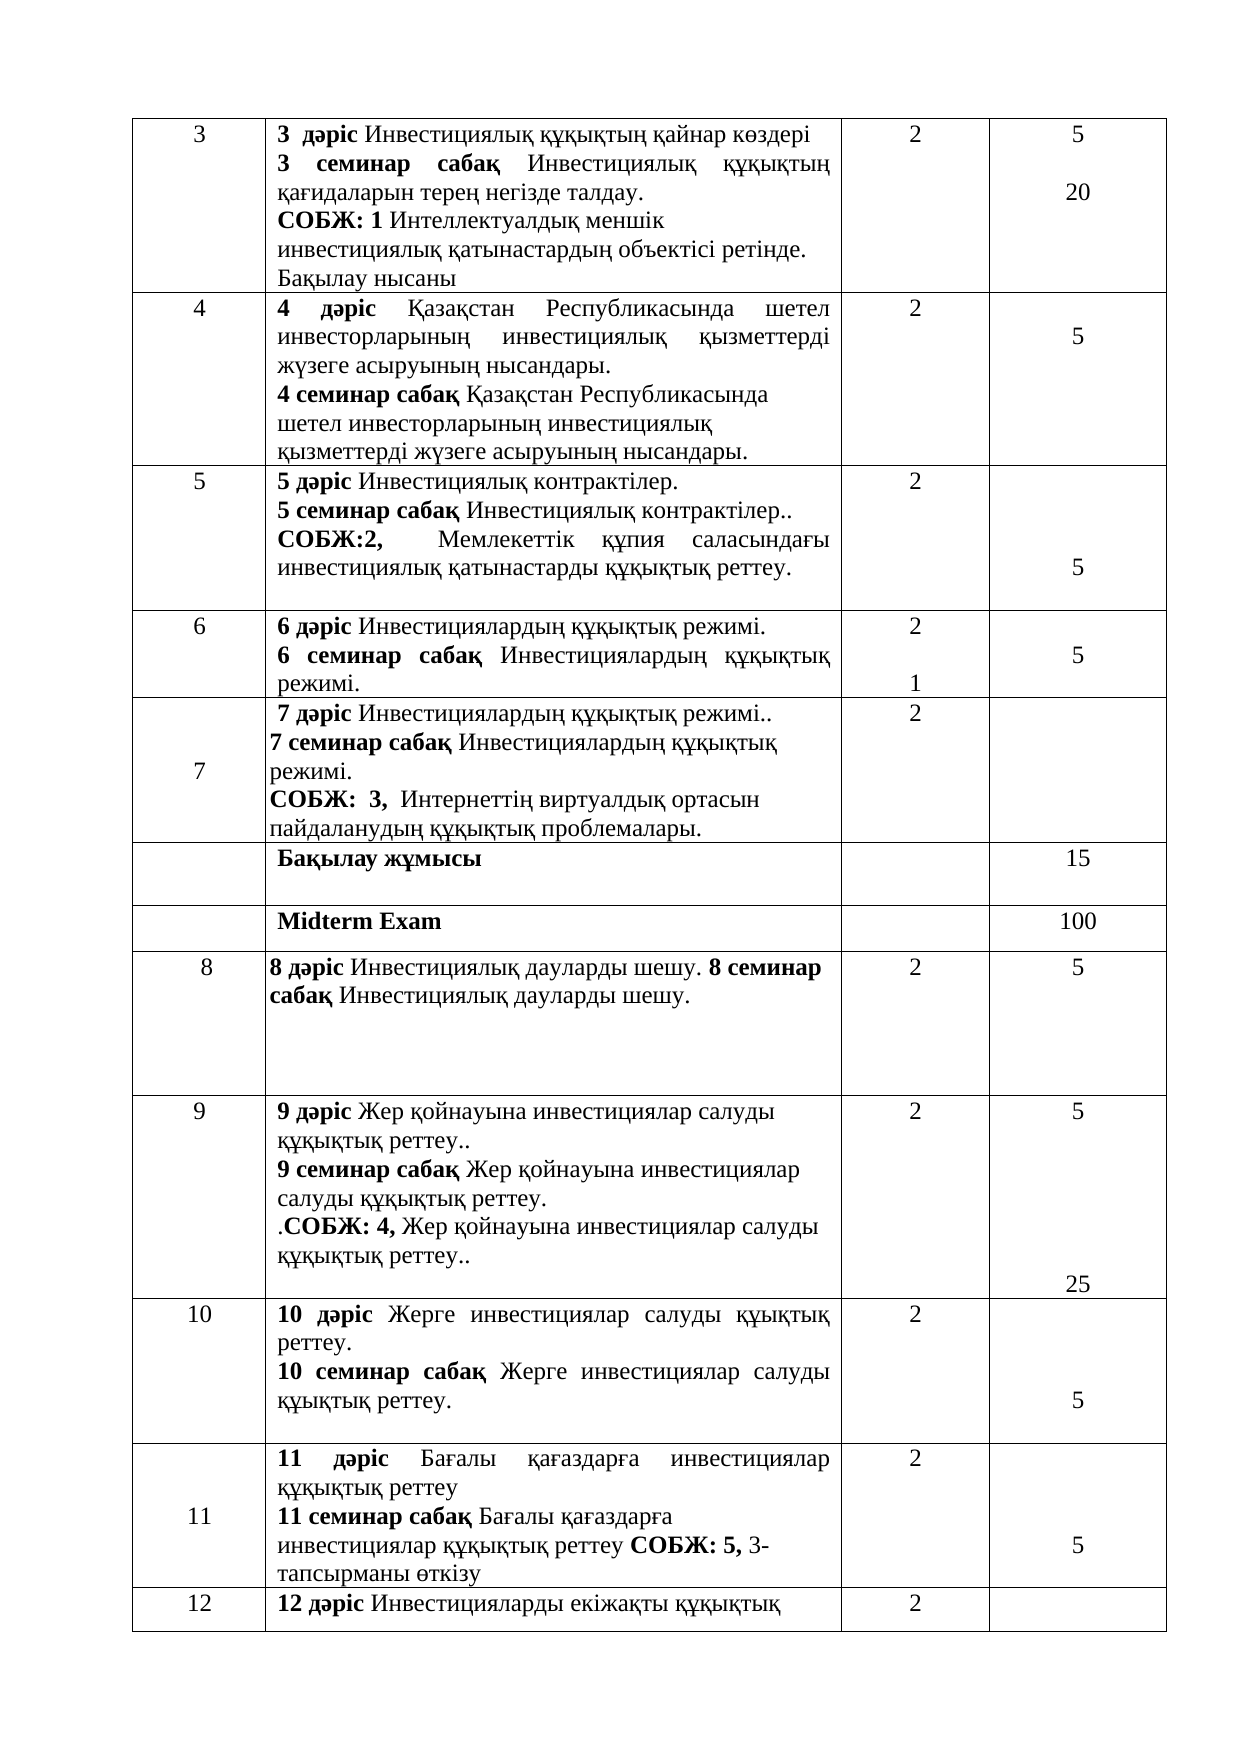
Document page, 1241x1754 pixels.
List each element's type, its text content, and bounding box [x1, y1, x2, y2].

table_cell 5 дәріс Инвестициялық контрактілер. 5 семинар сабақ Инвестициялық контрактілер.. СОБЖ:2, Мемлекеттік құпия саласындағы инвестициялық қатынастарды құқықтық реттеу. [266, 466, 841, 610]
table_cell [133, 906, 265, 951]
table_cell 5 20 [990, 119, 1166, 292]
table_cell 9 [133, 1096, 265, 1298]
table_cell [133, 843, 265, 905]
table_cell 2 [842, 293, 989, 465]
table_cell 2 [842, 119, 989, 292]
table_cell 4 дәріс Қазақстан Республикасында шетел инвесторларының инвестициялық қызметтерді жүзеге асыруының нысандары. 4 семинар сабақ Қазақстан Республикасында шетел инвесторларының инвестициялық қызметтерді жүзеге асыруының нысандары. [266, 293, 841, 465]
table_cell 2 [842, 1096, 989, 1298]
table_cell 10 дәріс Жерге инвестициялар салуды құықтық реттеу. 10 семинар сабақ Жерге инвестициялар салуды құықтық реттеу. [266, 1299, 841, 1442]
table_cell 2 [842, 1444, 989, 1587]
table_cell 6 [133, 611, 265, 697]
table_cell 2 [842, 698, 989, 842]
table_cell 9 дәріс Жер қойнауына инвестициялар салуды құқықтық реттеу.. 9 семинар сабақ Жер қойнауына инвестициялар салуды құқықтық реттеу. .СОБЖ: 4, Жер қойнауына инвестициялар салуды құқықтық реттеу.. [266, 1096, 841, 1298]
table_cell 2 [842, 1588, 989, 1631]
table_cell 5 [990, 293, 1166, 465]
table_cell 10 [133, 1299, 265, 1442]
table_cell 5 25 [990, 1096, 1166, 1298]
table_cell 5 [990, 611, 1166, 697]
table_cell 5 [990, 1588, 1166, 1631]
table_cell 6 дәріс Инвестициялардың құқықтық режимі. 6 семинар сабақ Инвестициялардың құқықтық режимі. [266, 611, 841, 697]
table_cell [842, 906, 989, 951]
table_cell 100 [990, 906, 1166, 951]
table_cell 7 [133, 698, 265, 842]
table_cell 2 1 [842, 611, 989, 697]
table_cell 5 [133, 466, 265, 610]
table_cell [266, 1588, 841, 1631]
table_cell 5 [990, 1444, 1166, 1587]
table_cell 7 дәріс Инвестициялардың құқықтық режимі.. 7 семинар сабақ Инвестициялардың құқықтық режимі. СОБЖ: 3, Интернеттің виртуалдық ортасын пайдаланудың құқықтық проблемалары. [266, 698, 841, 842]
table_cell 5 [990, 466, 1166, 610]
table_cell 4 [133, 293, 265, 465]
table_cell [842, 843, 989, 905]
table_cell Midterm Exam [266, 906, 841, 951]
table_cell 8 дәріс Инвестициялық дауларды шешу. 8 семинар сабақ Инвестициялық дауларды шешу. [266, 952, 841, 1095]
table_cell 11 дәріс Бағалы қағаздарға инвестициялар құқықтық реттеу 11 семинар сабақ Бағалы қағаздарға инвестициялар құқықтық реттеу СОБЖ: 5, 3-тапсырманы өткізу [266, 1444, 841, 1587]
table_cell 5 [990, 1299, 1166, 1442]
table_cell 3 дәріс Инвестициялық құқықтың қайнар көздері 3 семинар сабақ Инвестициялық құқықтың қағидаларын терең негізде талдау. СОБЖ: 1 Интеллектуалдық меншік инвестициялық қатынастардың объектісі ретінде. Бақылау нысаны [266, 119, 841, 292]
table_cell 12 [133, 1588, 265, 1631]
table_cell 2 [842, 952, 989, 1095]
table_cell 2 [842, 1299, 989, 1442]
table_cell [990, 698, 1166, 842]
table_cell 15 [990, 843, 1166, 905]
table_cell 11 [133, 1444, 265, 1587]
table_cell 2 [842, 466, 989, 610]
table_cell 3 [133, 119, 265, 292]
table_cell 5 [990, 952, 1166, 1095]
table_cell 8 [133, 952, 265, 1095]
table_cell Бақылау жұмысы [266, 843, 841, 905]
